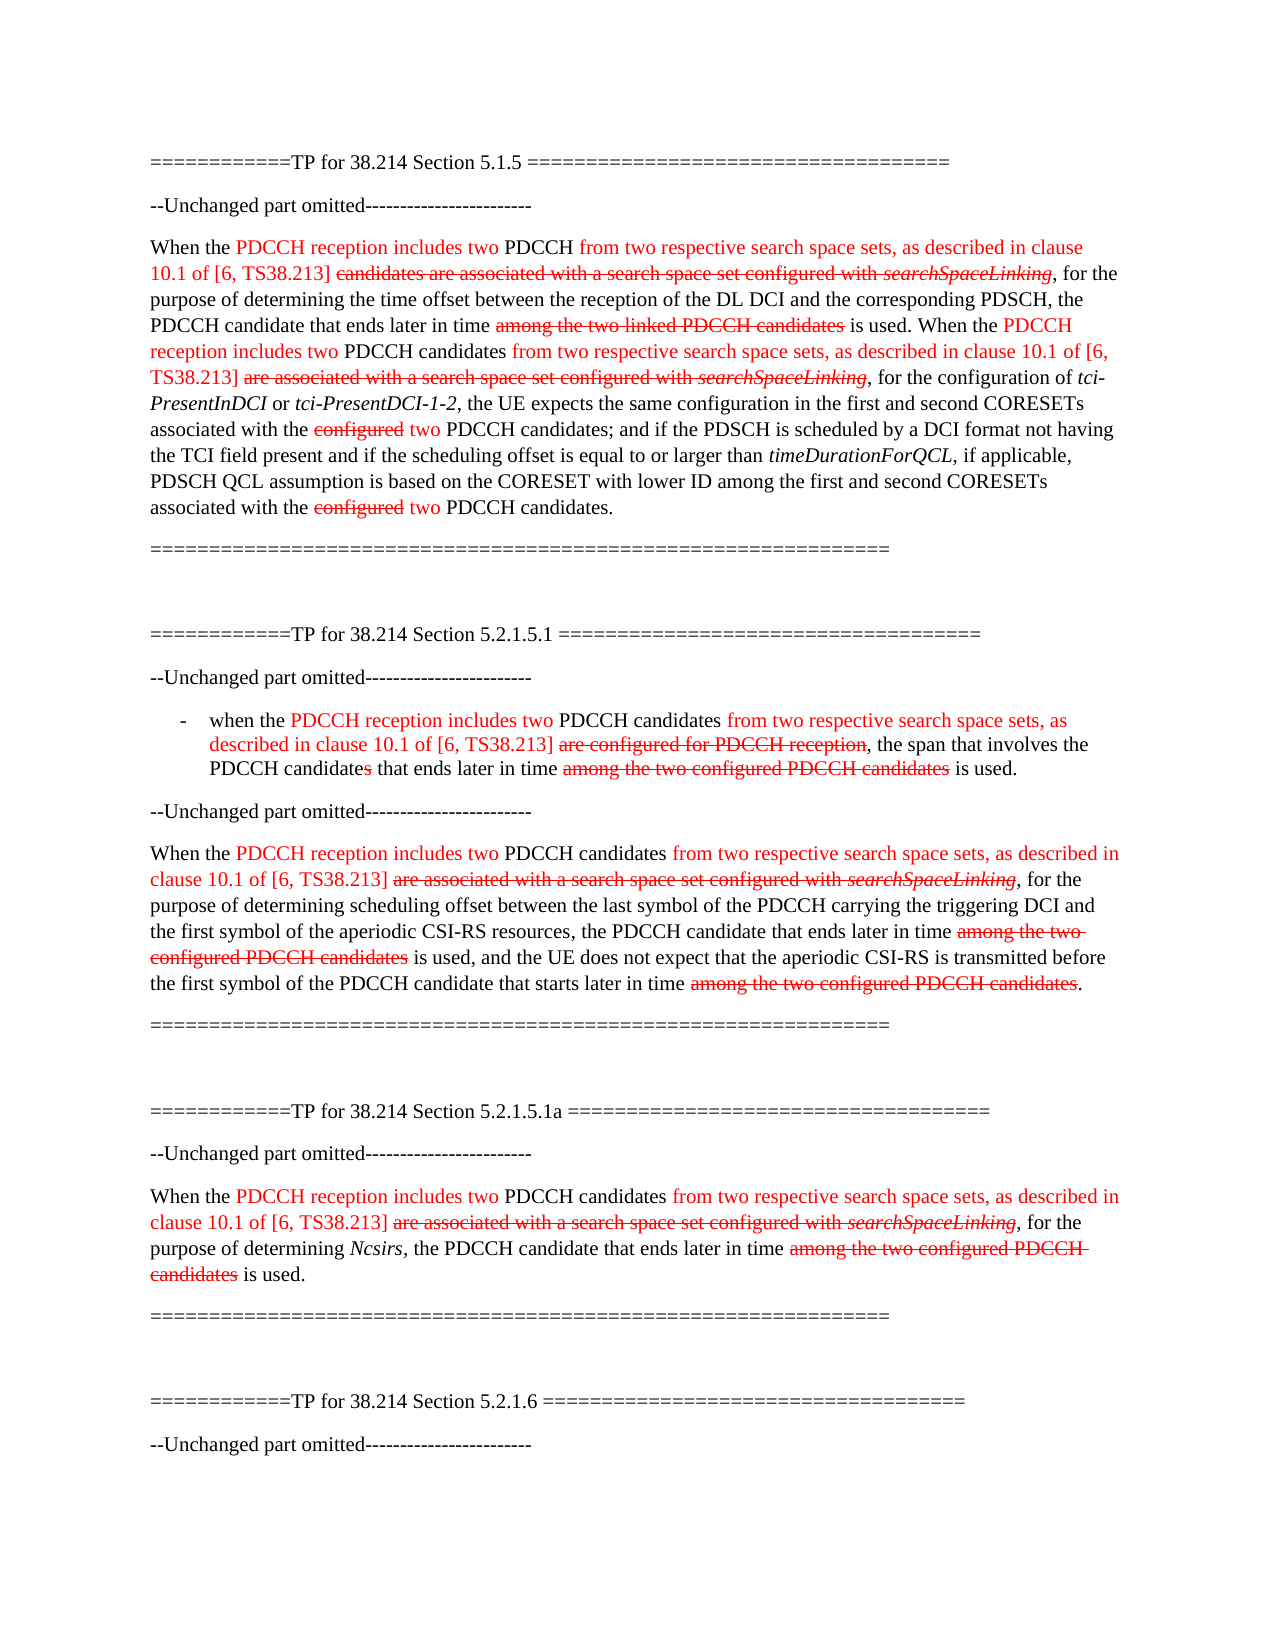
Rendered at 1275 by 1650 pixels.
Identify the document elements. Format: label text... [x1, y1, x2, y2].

text =============================================================== [150, 1304, 1125, 1328]
text =============================================================== [150, 1013, 1125, 1037]
text - when the PDCCH reception includes two PDCCH candidates from two respective search space sets, as described in clause 10.1 of [6, TS38.213] are configured for PDCCH reception, the span that involves the PDCCH candidates that ends later in time among the two configured PDCCH candidates is used. [179, 708, 1125, 780]
text --Unchanged part omitted------------------------ [150, 1141, 1125, 1165]
text =============================================================== [150, 537, 1125, 561]
text When the PDCCH reception includes two PDCCH candidates from two respective search space sets, as described in clause 10.1 of [6, TS38.213] are associated with a search space set configured with searchSpaceLinking, for the purpose of determining scheduling offset between the last symbol of the PDCCH carrying the triggering DCI and the first symbol of the aperiodic CSI-RS resources, the PDCCH candidate that ends later in time among the two configured PDCCH candidates is used, and the UE does not expect that the aperiodic CSI-RS is transmitted before the first symbol of the PDCCH candidate that starts later in time among the two configured PDCCH candidates. [150, 841, 1125, 995]
text ============TP for 38.214 Section 5.1.5 ==================================== [150, 150, 1125, 174]
text --Unchanged part omitted------------------------ [150, 193, 1125, 217]
text ============TP for 38.214 Section 5.2.1.6 ==================================== [150, 1389, 1125, 1413]
text When the PDCCH reception includes two PDCCH candidates from two respective search space sets, as described in clause 10.1 of [6, TS38.213] are associated with a search space set configured with searchSpaceLinking, for the purpose of determining Ncsirs, the PDCCH candidate that ends later in time among the two configured PDCCH candidates is used. [150, 1184, 1125, 1286]
text When the PDCCH reception includes two PDCCH from two respective search space sets, as described in clause 10.1 of [6, TS38.213] candidates are associated with a search space set configured with searchSpaceLinking, for the purpose of determining the time offset between the reception of the DL DCI and the corresponding PDSCH, the PDCCH candidate that ends later in time among the two linked PDCCH candidates is used. When the PDCCH reception includes two PDCCH candidates from two respective search space sets, as described in clause 10.1 of [6, TS38.213] are associated with a search space set configured with searchSpaceLinking, for the configuration of tci-PresentInDCI or tci-PresentDCI-1-2, the UE expects the same configuration in the first and second CORESETs associated with the configured two PDCCH candidates; and if the PDSCH is scheduled by a DCI format not having the TCI field present and if the scheduling offset is equal to or larger than timeDurationForQCL, if applicable, PDSCH QCL assumption is based on the CORESET with lower ID among the first and second CORESETs associated with the configured two PDCCH candidates. [150, 235, 1125, 519]
text --Unchanged part omitted------------------------ [150, 798, 1125, 823]
text --Unchanged part omitted------------------------ [150, 665, 1125, 689]
text ============TP for 38.214 Section 5.2.1.5.1 ==================================== [150, 622, 1125, 646]
text --Unchanged part omitted------------------------ [150, 1432, 1125, 1456]
text ============TP for 38.214 Section 5.2.1.5.1a ==================================== [150, 1099, 1125, 1123]
